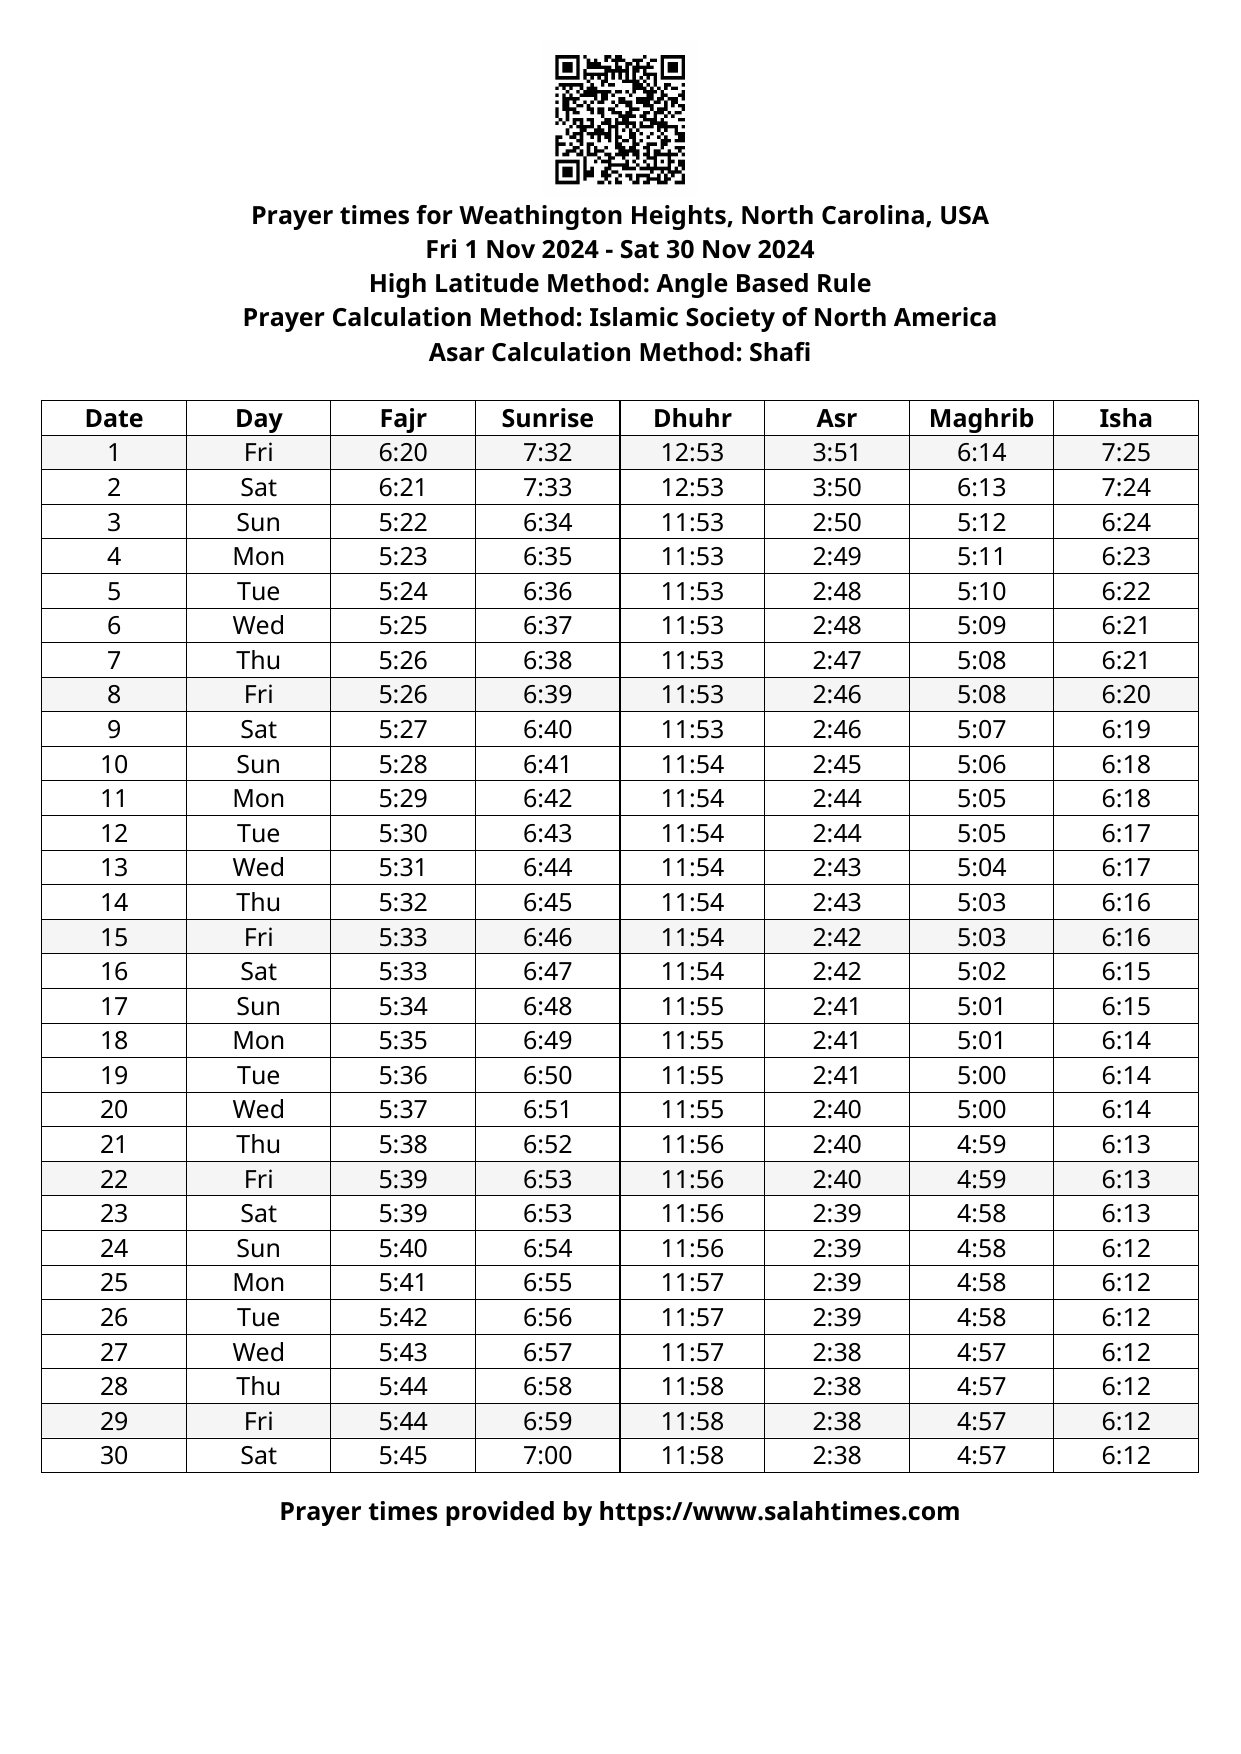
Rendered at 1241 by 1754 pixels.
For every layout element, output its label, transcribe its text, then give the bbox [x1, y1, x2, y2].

table_cell 5:39 [331, 1196, 475, 1230]
table_cell 5:08 [910, 643, 1053, 677]
table_cell 6:57 [476, 1335, 619, 1368]
table_cell 4:59 [910, 1162, 1053, 1195]
table_cell 6:12 [1054, 1300, 1198, 1334]
table_cell 26 [42, 1300, 186, 1334]
table_cell Wed [187, 1093, 330, 1126]
table_cell 11:53 [621, 539, 764, 573]
table_cell Tue [187, 1058, 330, 1092]
table_cell 5:42 [331, 1300, 475, 1334]
table_cell 5:34 [331, 989, 475, 1022]
table_cell 2:47 [765, 643, 909, 677]
table_cell 6:43 [476, 816, 619, 849]
table_cell 5:27 [331, 712, 475, 746]
table_cell 5:26 [331, 678, 475, 711]
table_cell 5:07 [910, 712, 1053, 746]
table_cell 2:40 [765, 1093, 909, 1126]
table_cell 4:57 [910, 1404, 1053, 1437]
table_cell 6:49 [476, 1024, 619, 1057]
table_cell 4:58 [910, 1266, 1053, 1299]
table_cell 5:33 [331, 954, 475, 988]
table_cell 2:42 [765, 920, 909, 953]
table_cell 11:55 [621, 1093, 764, 1126]
table_cell 11:56 [621, 1231, 764, 1264]
table_cell 6:12 [1054, 1266, 1198, 1299]
table_cell 2:48 [765, 609, 909, 642]
table_cell 6:20 [331, 436, 475, 469]
table_cell 27 [42, 1335, 186, 1368]
table_cell 5:37 [331, 1093, 475, 1126]
table_cell Fri [187, 1162, 330, 1195]
table_cell 11:54 [621, 885, 764, 919]
table_cell 22 [42, 1162, 186, 1195]
table_cell Sat [187, 954, 330, 988]
table_cell 5:26 [331, 643, 475, 677]
table_cell 5:04 [910, 851, 1053, 884]
table_cell Sun [187, 747, 330, 780]
table_cell 18 [42, 1024, 186, 1057]
table_cell 5:01 [910, 1024, 1053, 1057]
table_cell 5:11 [910, 539, 1053, 573]
table_cell 2:41 [765, 1058, 909, 1092]
table_cell 11:55 [621, 1024, 764, 1057]
text Prayer times for Weathington Heights, North Carolina, USA [42, 198, 1198, 232]
table_cell 6:44 [476, 851, 619, 884]
table_cell 5:30 [331, 816, 475, 849]
table_cell 6:50 [476, 1058, 619, 1092]
table_cell 11:53 [621, 678, 764, 711]
table_cell 5:36 [331, 1058, 475, 1092]
table_cell 6:17 [1054, 816, 1198, 849]
table_cell 6:17 [1054, 851, 1198, 884]
table_cell 6:16 [1054, 885, 1198, 919]
table_cell 5:10 [910, 574, 1053, 607]
table_cell 11:54 [621, 920, 764, 953]
table_cell 3:51 [765, 436, 909, 469]
table_cell 6:23 [1054, 539, 1198, 573]
table_cell 2:44 [765, 816, 909, 849]
table_header Sunrise [476, 401, 619, 434]
table_cell 5:44 [331, 1404, 475, 1437]
table_cell 6:16 [1054, 920, 1198, 953]
table_cell 7:24 [1054, 470, 1198, 504]
table_cell Wed [187, 609, 330, 642]
table_cell Mon [187, 1266, 330, 1299]
table_cell 20 [42, 1093, 186, 1126]
table_cell 5:41 [331, 1266, 475, 1299]
table_cell 5:38 [331, 1127, 475, 1161]
text Prayer Calculation Method: Islamic Society of North America [42, 300, 1198, 334]
table_cell 16 [42, 954, 186, 988]
table_cell 2:39 [765, 1231, 909, 1264]
table_cell 6:12 [1054, 1439, 1198, 1472]
table_cell 6:53 [476, 1162, 619, 1195]
table_cell 7:33 [476, 470, 619, 504]
table_cell 2:44 [765, 781, 909, 815]
table_cell 4:59 [910, 1127, 1053, 1161]
table_header Isha [1054, 401, 1198, 434]
table_cell 6:14 [1054, 1024, 1198, 1057]
table_cell 6:13 [1054, 1162, 1198, 1195]
table_cell Tue [187, 816, 330, 849]
table_cell 2:40 [765, 1127, 909, 1161]
text Prayer times provided by https://www.salahtimes.com [42, 1494, 1198, 1528]
table_cell 2:38 [765, 1439, 909, 1472]
table_cell 5:43 [331, 1335, 475, 1368]
table_cell 12 [42, 816, 186, 849]
table_cell 5:12 [910, 505, 1053, 538]
table_cell 6 [42, 609, 186, 642]
table_cell Sat [187, 470, 330, 504]
table_cell 6:38 [476, 643, 619, 677]
table_cell 11:54 [621, 954, 764, 988]
table_cell 5:33 [331, 920, 475, 953]
table_header Fajr [331, 401, 475, 434]
table_cell 5:03 [910, 920, 1053, 953]
table_cell 5:45 [331, 1439, 475, 1472]
table_cell Mon [187, 1024, 330, 1057]
table_cell 5:44 [331, 1369, 475, 1403]
table_cell 5:29 [331, 781, 475, 815]
table_cell 4:57 [910, 1335, 1053, 1368]
table_cell 2:49 [765, 539, 909, 573]
table_cell 6:48 [476, 989, 619, 1022]
table_cell 5:02 [910, 954, 1053, 988]
table_cell 12:53 [621, 436, 764, 469]
table_cell 11:55 [621, 1058, 764, 1092]
text High Latitude Method: Angle Based Rule [42, 266, 1198, 300]
table_cell 4:58 [910, 1231, 1053, 1264]
table_cell 6:12 [1054, 1231, 1198, 1264]
table_cell 5:28 [331, 747, 475, 780]
table_cell Wed [187, 851, 330, 884]
table_cell 11:53 [621, 574, 764, 607]
table_cell 6:41 [476, 747, 619, 780]
table_cell 7:00 [476, 1439, 619, 1472]
table_cell 5:08 [910, 678, 1053, 711]
table_cell 6:24 [1054, 505, 1198, 538]
table_cell Thu [187, 1369, 330, 1403]
table_cell 6:13 [910, 470, 1053, 504]
table_cell 6:14 [910, 436, 1053, 469]
table_cell 5:05 [910, 781, 1053, 815]
table_cell 6:40 [476, 712, 619, 746]
table_cell 11:56 [621, 1127, 764, 1161]
table_cell 11:57 [621, 1300, 764, 1334]
table_cell 6:21 [331, 470, 475, 504]
table_cell 2:45 [765, 747, 909, 780]
table_cell 11:56 [621, 1162, 764, 1195]
table_header Day [187, 401, 330, 434]
table_cell 6:39 [476, 678, 619, 711]
table_cell 11:53 [621, 643, 764, 677]
table_cell 2:38 [765, 1404, 909, 1437]
table_cell 6:22 [1054, 574, 1198, 607]
table_cell 7 [42, 643, 186, 677]
table_cell 4:57 [910, 1369, 1053, 1403]
table_cell Mon [187, 539, 330, 573]
table_cell 5:35 [331, 1024, 475, 1057]
table_cell 6:56 [476, 1300, 619, 1334]
table_cell 2:39 [765, 1300, 909, 1334]
table_cell 12:53 [621, 470, 764, 504]
table_cell Fri [187, 1404, 330, 1437]
table_cell 6:53 [476, 1196, 619, 1230]
table_cell Thu [187, 1127, 330, 1161]
table_cell Thu [187, 643, 330, 677]
table_cell 2:48 [765, 574, 909, 607]
table_cell 11:56 [621, 1196, 764, 1230]
table_cell 5:39 [331, 1162, 475, 1195]
table_cell 29 [42, 1404, 186, 1437]
table_cell 25 [42, 1266, 186, 1299]
table_cell Thu [187, 885, 330, 919]
table_cell 5:22 [331, 505, 475, 538]
table_cell 2:50 [765, 505, 909, 538]
table_cell 6:52 [476, 1127, 619, 1161]
table_cell 2:46 [765, 712, 909, 746]
table_cell 2:42 [765, 954, 909, 988]
table_cell 6:46 [476, 920, 619, 953]
table_cell 11:54 [621, 781, 764, 815]
table_cell 6:15 [1054, 989, 1198, 1022]
table_cell 5:25 [331, 609, 475, 642]
table_cell 5:01 [910, 989, 1053, 1022]
table_cell 6:58 [476, 1369, 619, 1403]
table_cell 2:40 [765, 1162, 909, 1195]
table_cell Fri [187, 436, 330, 469]
table_cell Tue [187, 574, 330, 607]
table_cell 6:18 [1054, 747, 1198, 780]
table_cell 4:57 [910, 1439, 1053, 1472]
table_cell 6:14 [1054, 1093, 1198, 1126]
table_cell 28 [42, 1369, 186, 1403]
table_cell Tue [187, 1300, 330, 1334]
table_cell 11:58 [621, 1439, 764, 1472]
table_cell 5:31 [331, 851, 475, 884]
table_cell 6:35 [476, 539, 619, 573]
table_cell 1 [42, 436, 186, 469]
table_cell 6:21 [1054, 643, 1198, 677]
table_cell 6:12 [1054, 1404, 1198, 1437]
table_cell Mon [187, 781, 330, 815]
table_cell 6:13 [1054, 1196, 1198, 1230]
table_cell 17 [42, 989, 186, 1022]
table_cell 11:53 [621, 712, 764, 746]
table_cell 6:45 [476, 885, 619, 919]
table_cell 6:13 [1054, 1127, 1198, 1161]
table_cell 5:09 [910, 609, 1053, 642]
table_cell 11:58 [621, 1369, 764, 1403]
table_cell Wed [187, 1335, 330, 1368]
table_cell 11:53 [621, 609, 764, 642]
table_cell 6:19 [1054, 712, 1198, 746]
table_cell 5:03 [910, 885, 1053, 919]
table_cell 7:32 [476, 436, 619, 469]
table_cell 6:37 [476, 609, 619, 642]
table_cell 19 [42, 1058, 186, 1092]
table_cell 4:58 [910, 1300, 1053, 1334]
table_cell 11:57 [621, 1266, 764, 1299]
table_cell 6:12 [1054, 1335, 1198, 1368]
table_cell 6:14 [1054, 1058, 1198, 1092]
table_cell 3 [42, 505, 186, 538]
table_cell Sun [187, 1231, 330, 1264]
table_cell 2 [42, 470, 186, 504]
table_cell Sun [187, 505, 330, 538]
table_cell Fri [187, 678, 330, 711]
table_cell 24 [42, 1231, 186, 1264]
table_cell 4:58 [910, 1196, 1053, 1230]
table_cell 11:57 [621, 1335, 764, 1368]
table_cell 7:25 [1054, 436, 1198, 469]
table_cell 5:06 [910, 747, 1053, 780]
table_cell 6:15 [1054, 954, 1198, 988]
table_cell 11:53 [621, 505, 764, 538]
text Fri 1 Nov 2024 - Sat 30 Nov 2024 [42, 232, 1198, 266]
table_cell 5:24 [331, 574, 475, 607]
table_cell 6:34 [476, 505, 619, 538]
table_header Date [42, 401, 186, 434]
table_cell 5:32 [331, 885, 475, 919]
table_cell 2:39 [765, 1266, 909, 1299]
table_cell 11 [42, 781, 186, 815]
table_cell 4 [42, 539, 186, 573]
table_cell 11:58 [621, 1404, 764, 1437]
text Asar Calculation Method: Shafi [42, 334, 1198, 368]
table_cell 2:41 [765, 1024, 909, 1057]
table_cell 2:46 [765, 678, 909, 711]
table_cell 2:43 [765, 851, 909, 884]
table_cell 6:36 [476, 574, 619, 607]
table_cell 11:54 [621, 816, 764, 849]
table_cell 11:55 [621, 989, 764, 1022]
table_header Dhuhr [621, 401, 764, 434]
table_cell 9 [42, 712, 186, 746]
table_cell 11:54 [621, 747, 764, 780]
table_cell Sat [187, 712, 330, 746]
table_header Asr [765, 401, 909, 434]
table_cell 5:00 [910, 1093, 1053, 1126]
table_cell 23 [42, 1196, 186, 1230]
picture [542, 41, 699, 198]
table_cell 5:00 [910, 1058, 1053, 1092]
table_cell 6:12 [1054, 1369, 1198, 1403]
table_cell 2:38 [765, 1369, 909, 1403]
table_cell 6:54 [476, 1231, 619, 1264]
table_cell 6:18 [1054, 781, 1198, 815]
table_cell 5:40 [331, 1231, 475, 1264]
table_cell 6:51 [476, 1093, 619, 1126]
table_cell 14 [42, 885, 186, 919]
table_cell Sat [187, 1439, 330, 1472]
table_cell 21 [42, 1127, 186, 1161]
table_cell 5:23 [331, 539, 475, 573]
table_cell 2:38 [765, 1335, 909, 1368]
table_cell 5:05 [910, 816, 1053, 849]
table_cell 6:47 [476, 954, 619, 988]
table_cell 6:20 [1054, 678, 1198, 711]
table_cell 15 [42, 920, 186, 953]
table_cell 6:42 [476, 781, 619, 815]
table_header Maghrib [910, 401, 1053, 434]
table_cell 8 [42, 678, 186, 711]
table_cell 6:55 [476, 1266, 619, 1299]
table_cell 10 [42, 747, 186, 780]
table_cell 2:41 [765, 989, 909, 1022]
table_cell 2:43 [765, 885, 909, 919]
table_cell 11:54 [621, 851, 764, 884]
table_cell 5 [42, 574, 186, 607]
table_cell Fri [187, 920, 330, 953]
table_cell 13 [42, 851, 186, 884]
table_cell 6:21 [1054, 609, 1198, 642]
table_cell 3:50 [765, 470, 909, 504]
table_cell 2:39 [765, 1196, 909, 1230]
table_cell 6:59 [476, 1404, 619, 1437]
table_cell Sat [187, 1196, 330, 1230]
table_cell 30 [42, 1439, 186, 1472]
table_cell Sun [187, 989, 330, 1022]
